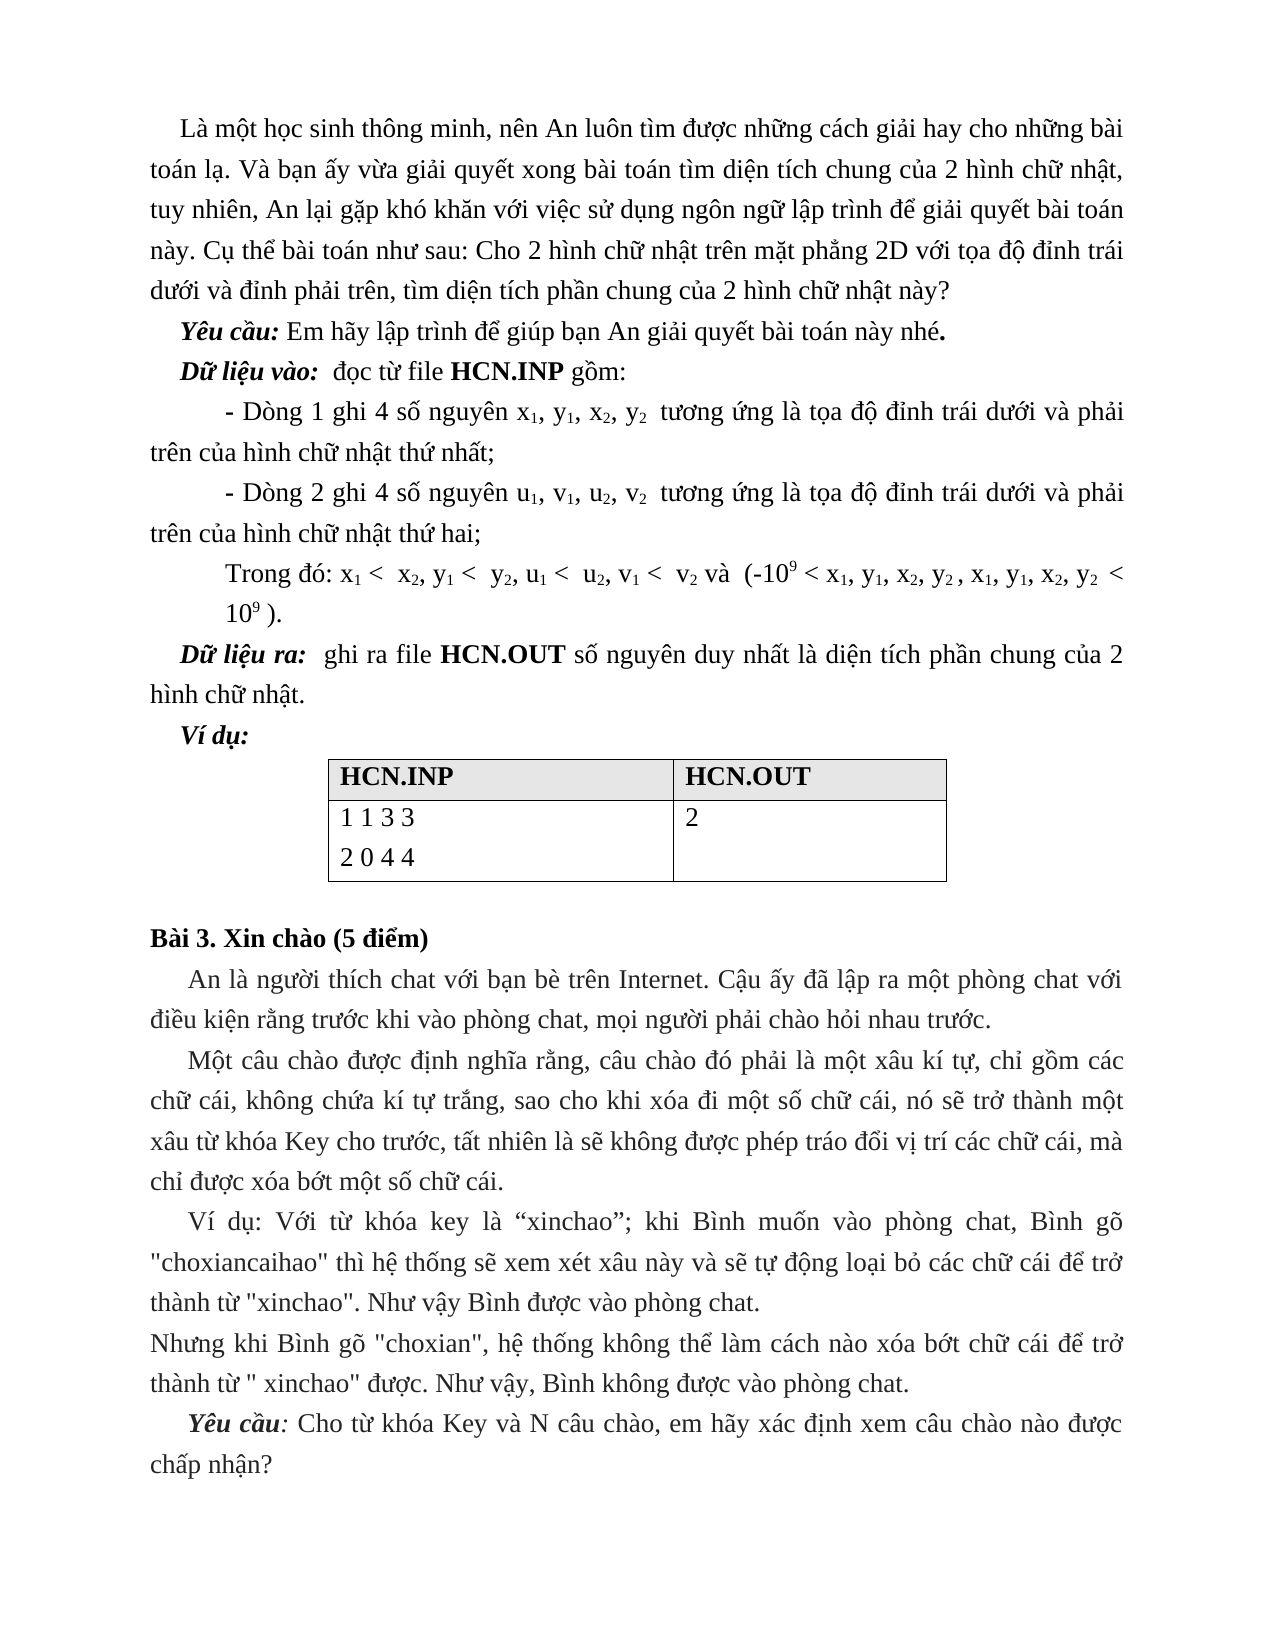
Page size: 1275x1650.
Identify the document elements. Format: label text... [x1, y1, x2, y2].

text Bài 3. Xin chào (5 điểm) [150, 922, 1125, 954]
text - Dòng 1 ghi 4 số nguyên x1, y1, x2, y2 tương ứng là tọa độ đỉnh trái dưới và phải trên của hình chữ nhật thứ nhất; [150, 395, 1125, 467]
text Ví dụ: [150, 719, 1125, 750]
text Trong đó: x1 < x2, y1 < y2, u1 < u2, v1 < v2 và (-109 < x1, y1, x2, y2 , x1, y1, x2, y2 < 109 ). [225, 557, 1125, 629]
text Nhưng khi Bình gõ "choxian", hệ thống không thể làm cách nào xóa bớt chữ cái để trở thành từ " xinchao" được. Như vậy, Bình không được vào phòng chat. [150, 1327, 1125, 1398]
table_header HCN.OUT [674, 760, 946, 800]
text Một câu chào được định nghĩa rằng, câu chào đó phải là một xâu kí tự, chỉ gồm các chữ cái, không chứa kí tự trắng, sao cho khi xóa đi một số chữ cái, nó sẽ trở thành một xâu từ khóa Key cho trước, tất nhiên là sẽ không được phép tráo đổi vị trí các chữ cái, mà chỉ được xóa bớt một số chữ cái. [150, 1044, 1125, 1196]
text - Dòng 2 ghi 4 số nguyên u1, v1, u2, v2 tương ứng là tọa độ đỉnh trái dưới và phải trên của hình chữ nhật thứ hai; [150, 476, 1125, 548]
text Yêu cầu: Cho từ khóa Key và N câu chào, em hãy xác định xem câu chào nào được chấp nhận? [150, 1407, 1125, 1479]
text Yêu cầu: Em hãy lập trình để giúp bạn An giải quyết bài toán này nhé. [150, 314, 1125, 346]
text Dữ liệu ra: ghi ra file HCN.OUT số nguyên duy nhất là diện tích phần chung của 2 hình chữ nhật. [150, 638, 1125, 709]
table_cell 1 1 3 3 2 0 4 4 [329, 801, 673, 881]
table_cell 2 [674, 801, 946, 881]
text Là một học sinh thông minh, nên An luôn tìm được những cách giải hay cho những bài toán lạ. Và bạn ấy vừa giải quyết xong bài toán tìm diện tích chung của 2 hình chữ nhật, tuy nhiên, An lại gặp khó khăn với việc sử dụng ngôn ngữ lập trình để giải quyết bài toán này. Cụ thể bài toán như sau: Cho 2 hình chữ nhật trên mặt phẳng 2D với tọa độ đỉnh trái dưới và đỉnh phải trên, tìm diện tích phần chung của 2 hình chữ nhật này? [150, 112, 1125, 305]
text Dữ liệu vào: đọc từ file HCN.INP gồm: [150, 355, 1125, 386]
text An là người thích chat với bạn bè trên Internet. Cậu ấy đã lập ra một phòng chat với điều kiện rằng trước khi vào phòng chat, mọi người phải chào hỏi nhau trước. [150, 963, 1125, 1034]
table_header HCN.INP [329, 760, 673, 800]
text Ví dụ: Với từ khóa key là “xinchao”; khi Bình muốn vào phòng chat, Bình gõ "choxiancaihao" thì hệ thống sẽ xem xét xâu này và sẽ tự động loại bỏ các chữ cái để trở thành từ "xinchao". Như vậy Bình được vào phòng chat. [150, 1205, 1125, 1317]
